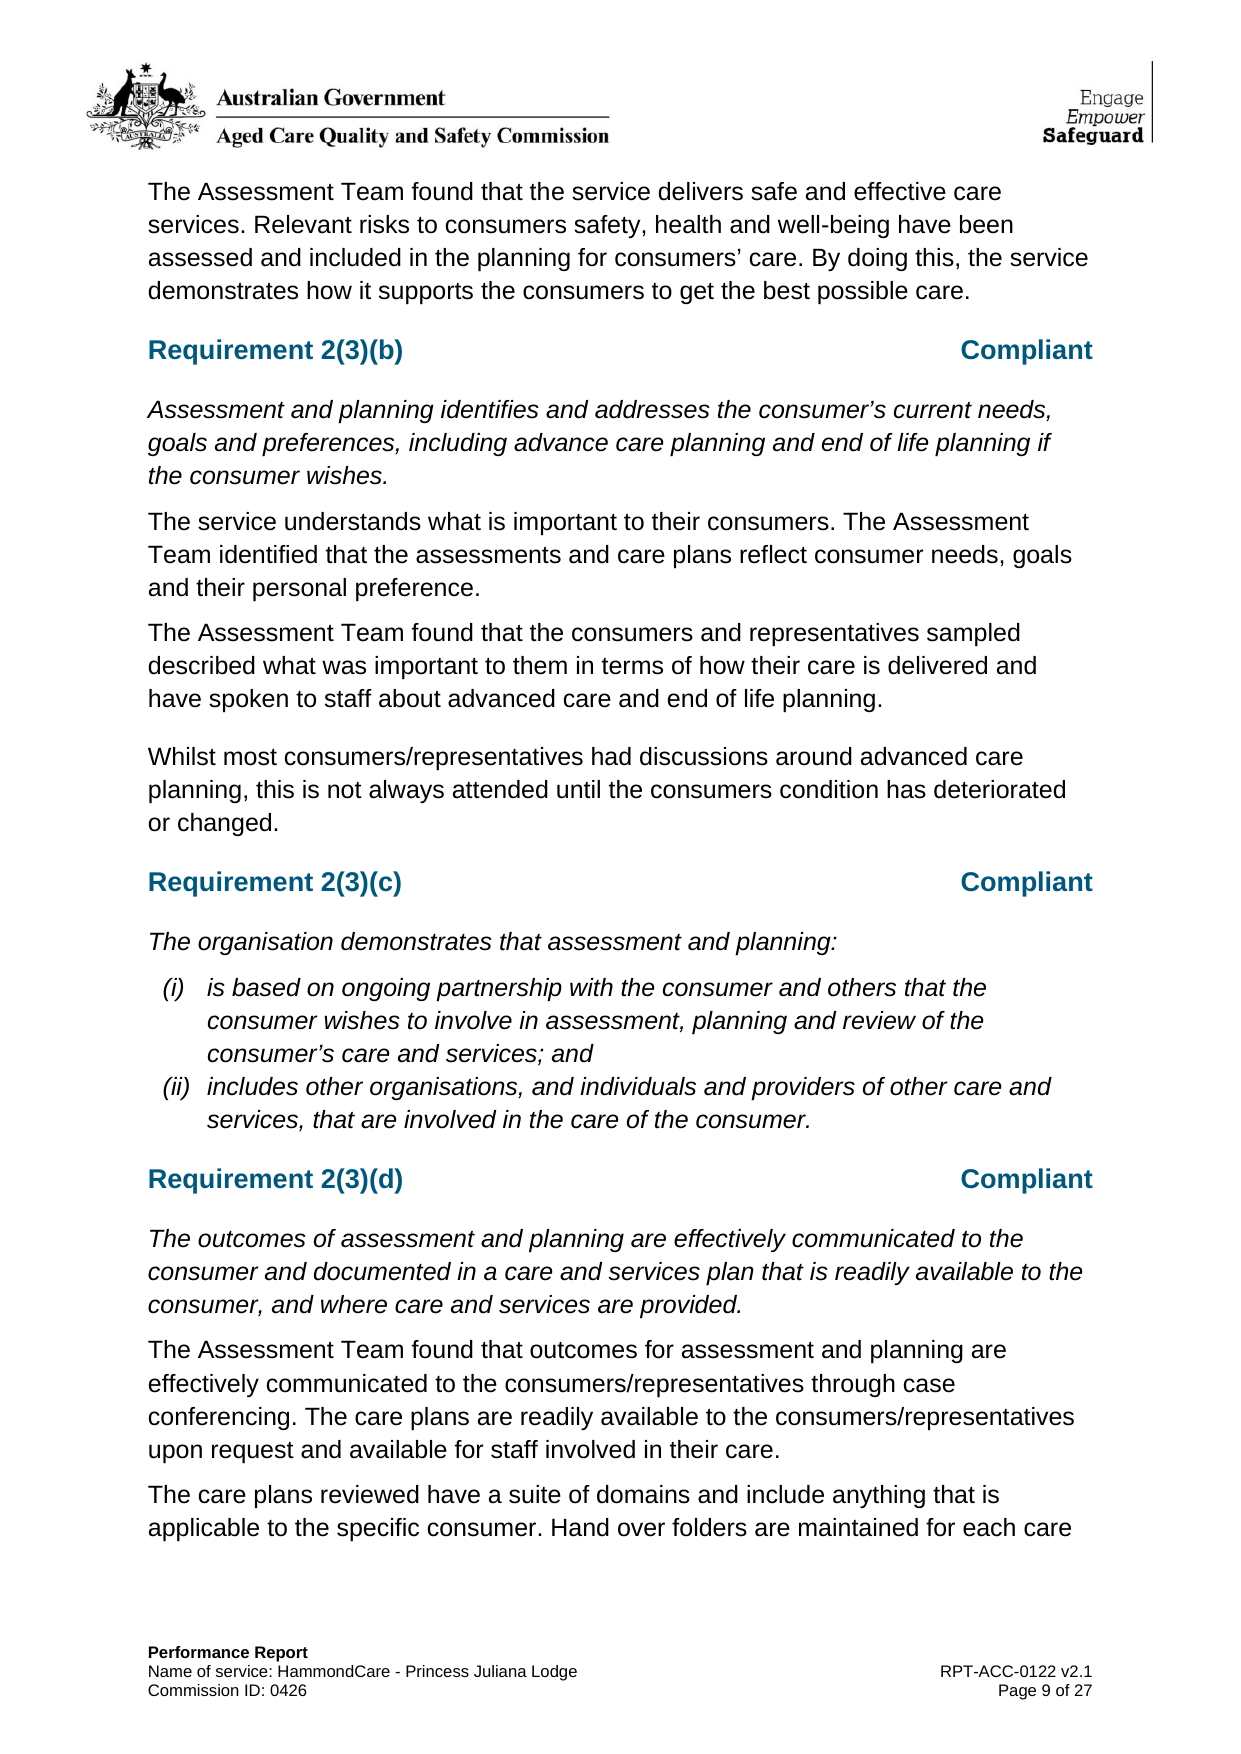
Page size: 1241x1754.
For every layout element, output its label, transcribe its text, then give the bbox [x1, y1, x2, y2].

list includes other organisations, and individuals and providers of other care and services, that are involved in the care of the consumer. [162, 1072, 1092, 1134]
text The organisation demonstrates that assessment and planning: [148, 927, 1092, 956]
subtitle Requirement 2(3)(d) Compliant [148, 1163, 1092, 1194]
list is based on ongoing partnership with the consumer and others that the consumer wishes to involve in assessment, planning and review of the consumer’s care and services; and [162, 973, 1092, 1068]
subtitle Requirement 2(3)(c) Compliant [148, 866, 1092, 898]
text The Assessment Team found that the consumers and representatives sampled described what was important to them in terms of how their care is delivered and have spoken to staff about advanced care and end of life planning. [148, 618, 1092, 713]
text The Assessment Team found that outcomes for assessment and planning are effectively communicated to the consumers/representatives through case conferencing. The care plans are readily available to the consumers/representatives upon request and available for staff involved in their care. [148, 1336, 1092, 1463]
subtitle Requirement 2(3)(b) Compliant [148, 334, 1092, 366]
text The outcomes of assessment and planning are effectively communicated to the consumer and documented in a care and services plan that is readily available to the consumer, and where care and services are provided. [148, 1224, 1092, 1319]
subtitle The Assessment Team found that the service delivers safe and effective care services. Relevant risks to consumers safety, health and well-being have been assessed and included in the planning for consumers’ care. By doing this, the service demonstrates how it supports the consumers to get the best possible care. [148, 177, 1092, 305]
picture [0, 1, 1241, 171]
text Whilst most consumers/representatives had discussions around advanced care planning, this is not always attended until the consumers condition has deteriorated or changed. [148, 742, 1092, 837]
text Assessment and planning identifies and addresses the consumer’s current needs, goals and preferences, including advance care planning and end of life planning if the consumer wishes. [148, 395, 1092, 490]
text The service understands what is important to their consumers. The Assessment Team identified that the assessments and care plans reflect consumer needs, goals and their personal preference. [148, 507, 1092, 602]
